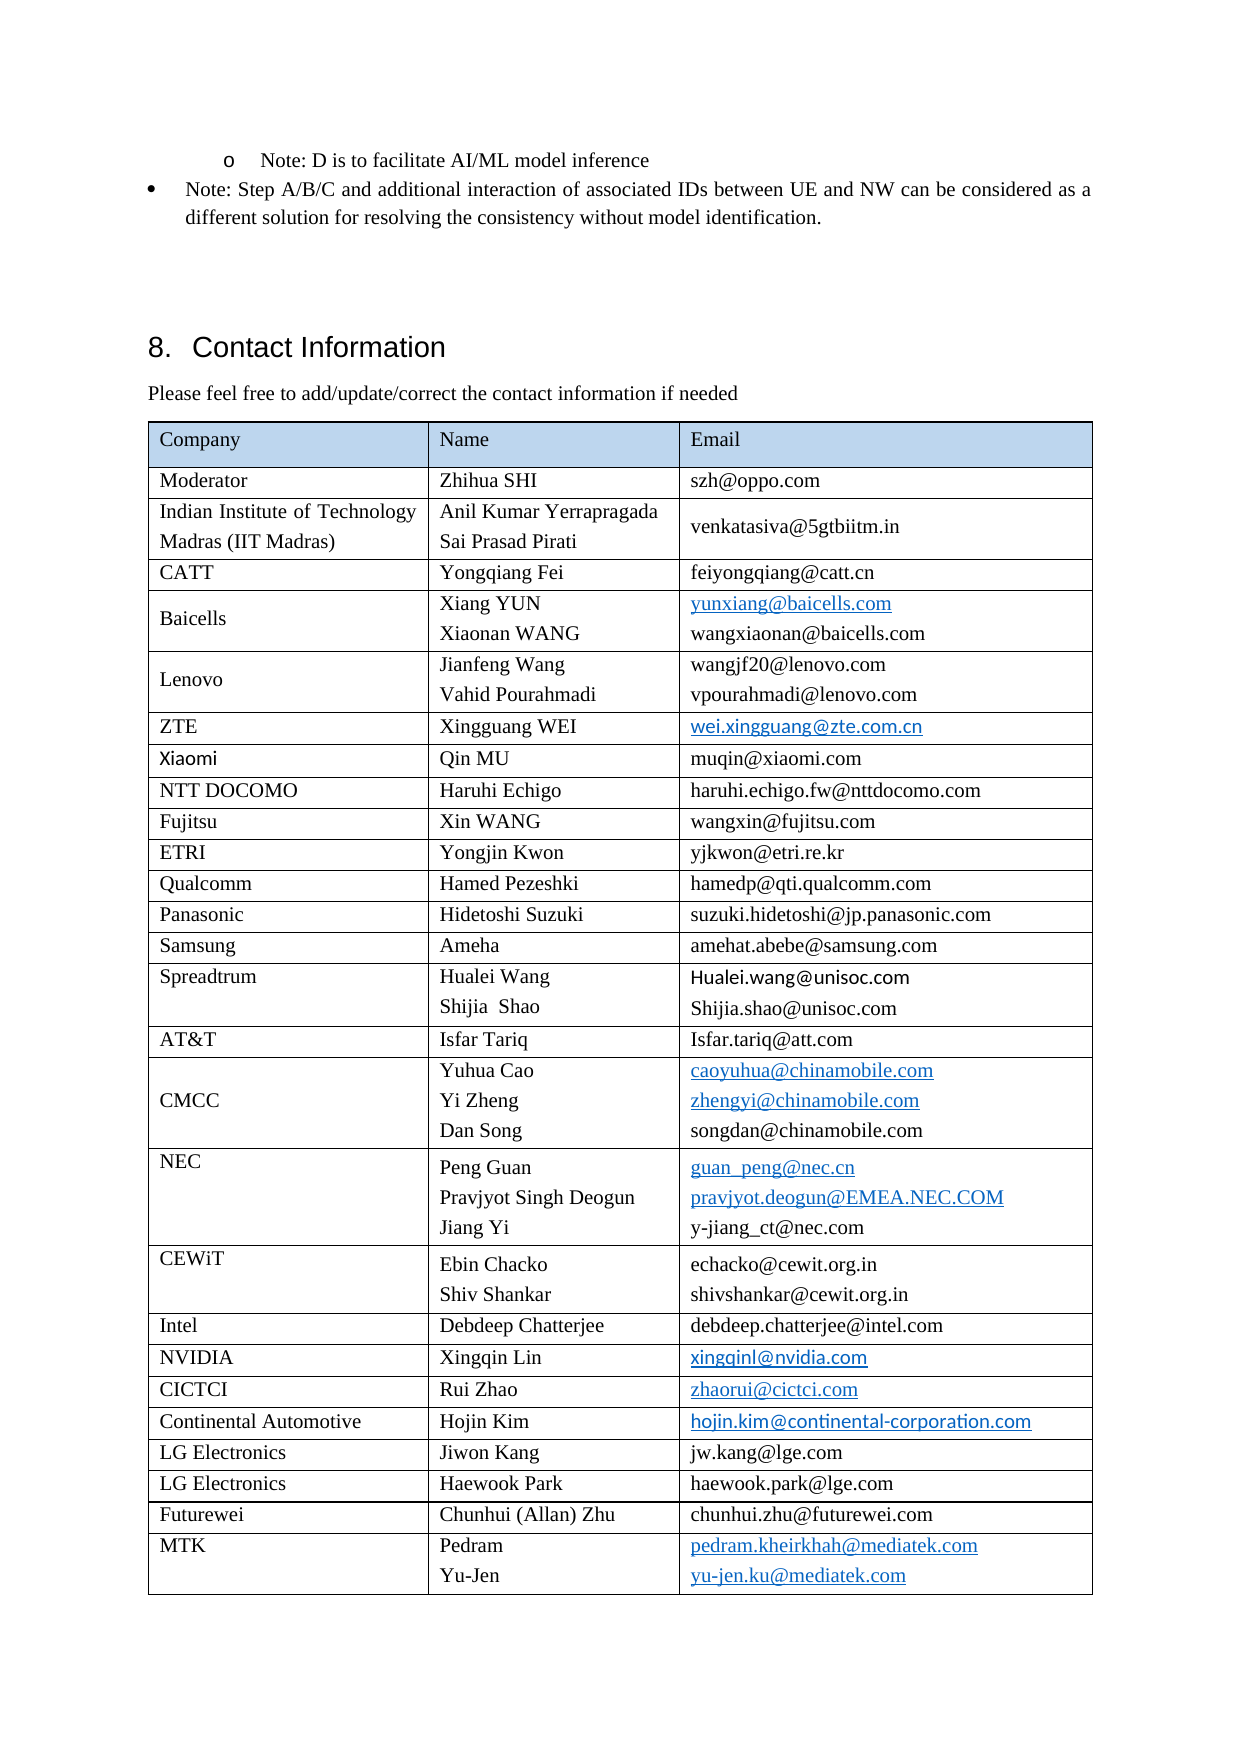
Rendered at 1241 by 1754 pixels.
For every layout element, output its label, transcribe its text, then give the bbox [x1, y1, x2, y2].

table_cell LG Electronics [149, 1471, 428, 1501]
table_cell venkatasiva@5gtbiitm.in [680, 499, 1092, 559]
table_cell debdeep.chatterjee@intel.com [680, 1314, 1092, 1343]
table_cell Samsung [149, 933, 428, 963]
table_cell MTK [149, 1534, 428, 1593]
table_cell NVIDIA [149, 1345, 428, 1376]
table_cell haruhi.echigo.fw@nttdocomo.com [680, 778, 1092, 808]
table_cell Yongjin Kwon [429, 840, 679, 870]
list Note: D is to facilitate AI/ML model inference [223, 148, 1093, 173]
table_cell xingqinl@nvidia.com [680, 1345, 1092, 1376]
table_cell Anil Kumar Yerrapragada Sai Prasad Pirati [429, 499, 679, 559]
table_cell Debdeep Chatterjee [429, 1314, 679, 1343]
table_cell Chunhui (Allan) Zhu [429, 1503, 679, 1532]
table_cell caoyuhua@chinamobile.com zhengyi@chinamobile.com songdan@chinamobile.com [680, 1058, 1092, 1148]
table_cell Isfar.tariq@att.com [680, 1027, 1092, 1057]
table_cell wangxin@fujitsu.com [680, 809, 1092, 839]
table_cell NEC [149, 1149, 428, 1245]
table_header Name [429, 423, 679, 467]
table_cell szh@oppo.com [680, 468, 1092, 498]
table_cell chunhui.zhu@futurewei.com [680, 1503, 1092, 1532]
table_cell yunxiang@baicells.com wangxiaonan@baicells.com [680, 591, 1092, 651]
table_cell Indian Institute of Technology Madras (IIT Madras) [149, 499, 428, 559]
table_cell Zhihua SHI [429, 468, 679, 498]
table_cell ZTE [149, 713, 428, 744]
table_cell AT&T [149, 1027, 428, 1057]
table_cell CMCC [149, 1058, 428, 1148]
table_cell CATT [149, 560, 428, 590]
list Note: Step A/B/C and additional interaction of associated IDs between UE and NW can be considered as a different solution for resolving the consistency without model identification. [148, 177, 1093, 229]
table_cell Xin WANG [429, 809, 679, 839]
table_cell Futurewei [149, 1503, 428, 1532]
table_cell echacko@cewit.org.in shivshankar@cewit.org.in [680, 1246, 1092, 1312]
table_cell Hualei Wang Shijia Shao [429, 964, 679, 1026]
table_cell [680, 1534, 1092, 1593]
table_cell Peng Guan Pravjyot Singh Deogun Jiang Yi [429, 1149, 679, 1245]
table_cell Isfar Tariq [429, 1027, 679, 1057]
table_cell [429, 1534, 679, 1593]
table_cell amehat.abebe@samsung.com [680, 933, 1092, 963]
table_cell Jianfeng Wang Vahid Pourahmadi [429, 652, 679, 712]
table_header Company [149, 423, 428, 467]
table_cell jw.kang@lge.com [680, 1440, 1092, 1470]
table_header Email [680, 423, 1092, 467]
table_cell Yuhua Cao Yi Zheng Dan Song [429, 1058, 679, 1148]
table_cell Xingguang WEI [429, 713, 679, 744]
table_cell Hamed Pezeshki [429, 871, 679, 901]
table_cell Xingqin Lin [429, 1345, 679, 1376]
table_cell Haewook Park [429, 1471, 679, 1501]
text Please feel free to add/update/correct the contact information if needed [148, 381, 1093, 405]
table_cell Rui Zhao [429, 1377, 679, 1407]
table_cell Xiaomi [149, 745, 428, 777]
table_cell Intel [149, 1314, 428, 1343]
table_cell Spreadtrum [149, 964, 428, 1026]
table_cell Hojin Kim [429, 1408, 679, 1439]
table_cell Panasonic [149, 902, 428, 932]
table_cell guan_peng@nec.cn pravjyot.deogun@EMEA.NEC.COM y-jiang_ct@nec.com [680, 1149, 1092, 1245]
table_cell Ebin Chacko Shiv Shankar [429, 1246, 679, 1312]
subtitle Contact Information [148, 330, 1093, 364]
table_cell yjkwon@etri.re.kr [680, 840, 1092, 870]
table_cell Baicells [149, 591, 428, 651]
table_cell ETRI [149, 840, 428, 870]
table_cell haewook.park@lge.com [680, 1471, 1092, 1501]
table_cell NTT DOCOMO [149, 778, 428, 808]
table_cell suzuki.hidetoshi@jp.panasonic.com [680, 902, 1092, 932]
table_cell Hualei.wang@unisoc.com Shijia.shao@unisoc.com [680, 964, 1092, 1026]
table_cell Haruhi Echigo [429, 778, 679, 808]
table_cell Jiwon Kang [429, 1440, 679, 1470]
table_cell LG Electronics [149, 1440, 428, 1470]
table_cell Xiang YUN Xiaonan WANG [429, 591, 679, 651]
table_cell Fujitsu [149, 809, 428, 839]
table_cell muqin@xiaomi.com [680, 745, 1092, 777]
table_cell Qin MU [429, 745, 679, 777]
table_cell wangjf20@lenovo.com vpourahmadi@lenovo.com [680, 652, 1092, 712]
table_cell feiyongqiang@catt.cn [680, 560, 1092, 590]
table_cell Ameha [429, 933, 679, 963]
table_cell Lenovo [149, 652, 428, 712]
table_cell hojin.kim@continental-corporation.com [680, 1408, 1092, 1439]
table_cell zhaorui@cictci.com [680, 1377, 1092, 1407]
table_cell Continental Automotive [149, 1408, 428, 1439]
table_cell hamedp@qti.qualcomm.com [680, 871, 1092, 901]
table_cell Moderator [149, 468, 428, 498]
table_cell CICTCI [149, 1377, 428, 1407]
table_cell Qualcomm [149, 871, 428, 901]
table_cell CEWiT [149, 1246, 428, 1312]
table_cell Yongqiang Fei [429, 560, 679, 590]
table_cell Hidetoshi Suzuki [429, 902, 679, 932]
table_cell wei.xingguang@zte.com.cn [680, 713, 1092, 744]
